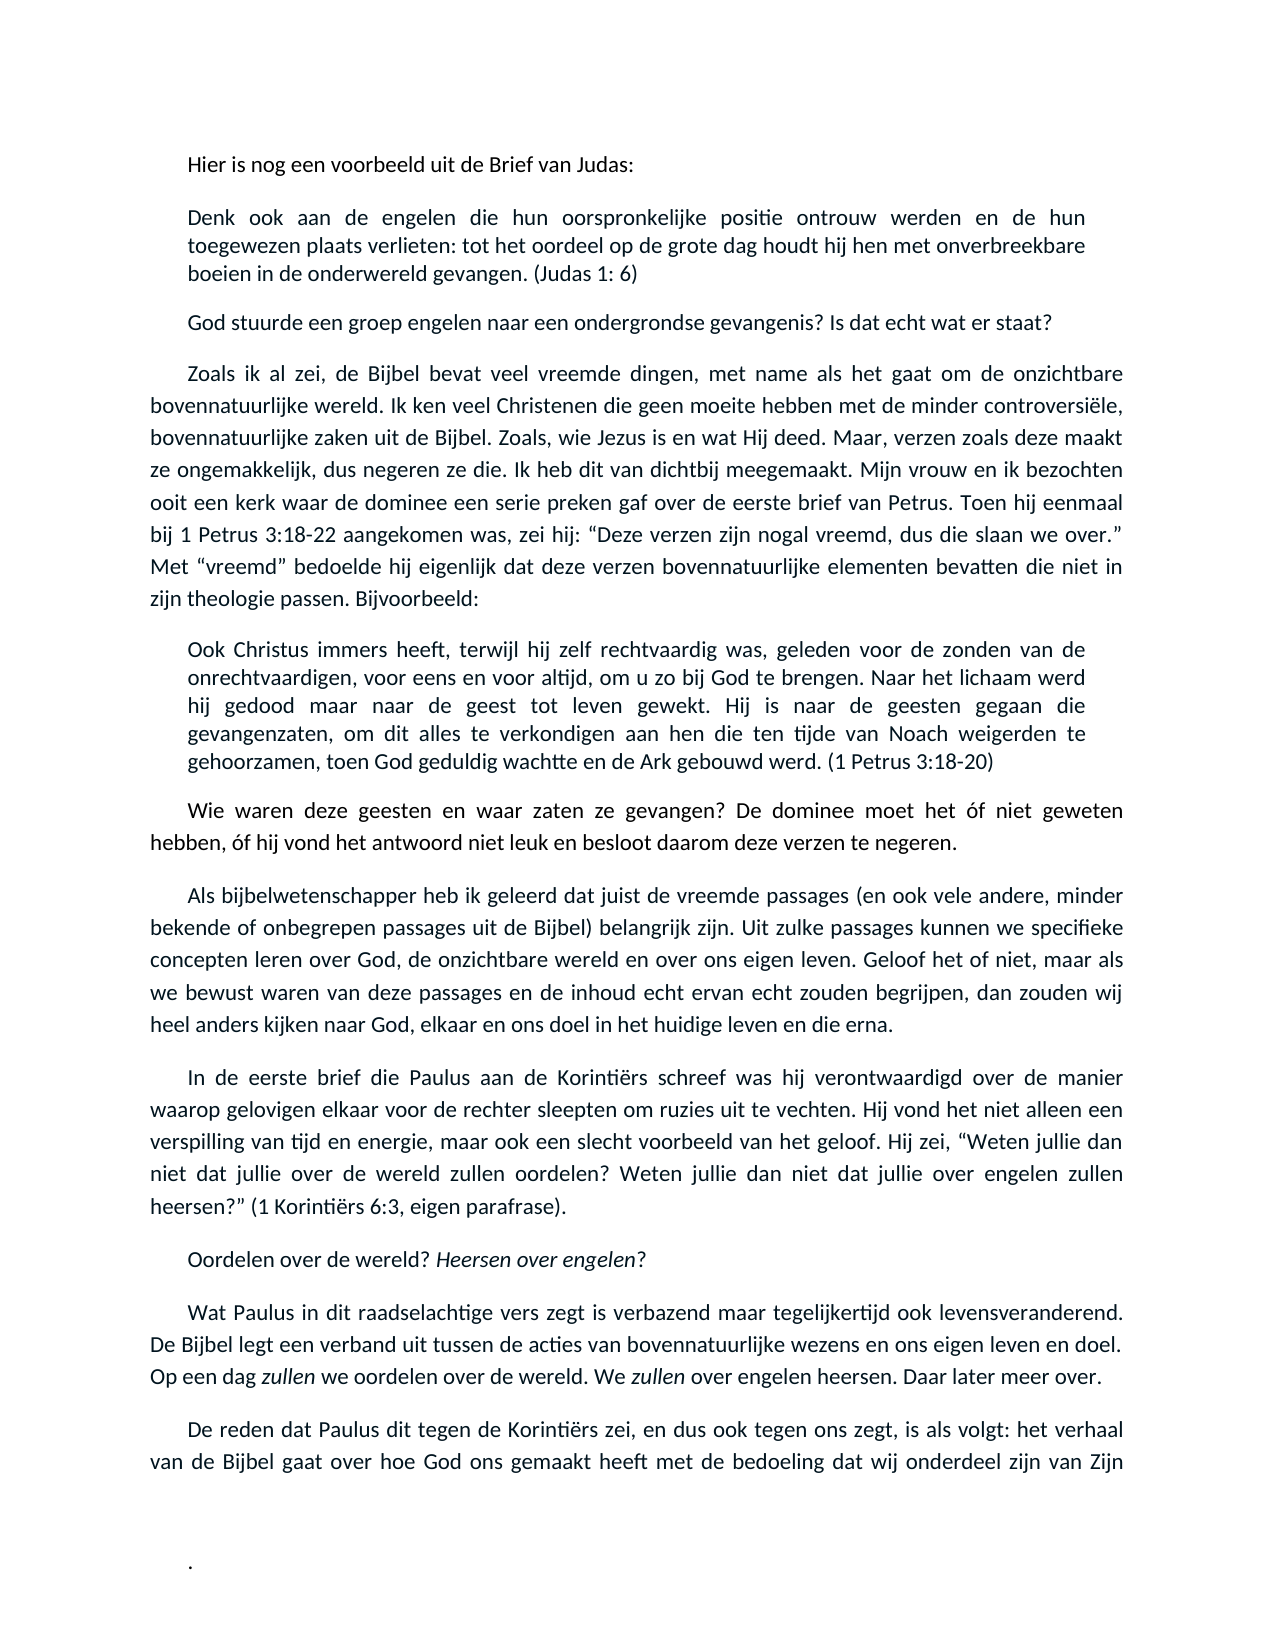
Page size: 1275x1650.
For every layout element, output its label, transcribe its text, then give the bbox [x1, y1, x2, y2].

text Denk ook aan de engelen die hun oorspronkelijke positie ontrouw werden en de hun toegewezen plaats verlieten: tot het oordeel op de grote dag houdt hij hen met onverbreekbare boeien in de onderwereld gevangen. (Judas 1: 6) [187, 203, 1088, 287]
text Ook Christus immers heeft, terwijl hij zelf rechtvaardig was, geleden voor de zonden van de onrechtvaardigen, voor eens en voor altijd, om u zo bij God te brengen. Naar het lichaam werd hij gedood maar naar de geest tot leven gewekt. Hij is naar de geesten gegaan die gevangenzaten, om dit alles te verkondigen aan hen die ten tijde van Noach weigerden te gehoorzamen, toen God geduldig wachtte en de Ark gebouwd werd. (1 Petrus 3:18-20) [187, 635, 1088, 775]
text Oordelen over de wereld? Heersen over engelen? [150, 1245, 1125, 1273]
text Zoals ik al zei, de Bijbel bevat veel vreemde dingen, met name als het gaat om de onzichtbare bovennatuurlijke wereld. Ik ken veel Christenen die geen moeite hebben met de minder controversiële, bovennatuurlijke zaken uit de Bijbel. Zoals, wie Jezus is en wat Hij deed. Maar, verzen zoals deze maakt ze ongemakkelijk, dus negeren ze die. Ik heb dit van dichtbij meegemaakt. Mijn vrouw en ik bezochten ooit een kerk waar de dominee een serie preken gaf over de eerste brief van Petrus. Toen hij eenmaal bij 1 Petrus 3:18-22 aangekomen was, zei hij: “Deze verzen zijn nogal vreemd, dus die slaan we over.” Met “vreemd” bedoelde hij eigenlijk dat deze verzen bovennatuurlijke elementen bevatten die niet in zijn theologie passen. Bijvoorbeeld: [150, 359, 1125, 612]
text Wie waren deze geesten en waar zaten ze gevangen? De dominee moet het óf niet geweten hebben, óf hij vond het antwoord niet leuk en besloot daarom deze verzen te negeren. [150, 796, 1125, 856]
text God stuurde een groep engelen naar een ondergrondse gevangenis? Is dat echt wat er staat? [150, 308, 1125, 336]
text Wat Paulus in dit raadselachtige vers zegt is verbazend maar tegelijkertijd ook levensveranderend. De Bijbel legt een verband uit tussen de acties van bovennatuurlijke wezens en ons eigen leven en doel. Op een dag zullen we oordelen over de wereld. We zullen over engelen heersen. Daar later meer over. [150, 1298, 1125, 1390]
text Hier is nog een voorbeeld uit de Brief van Judas: [150, 150, 1125, 178]
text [150, 1415, 1125, 1475]
text In de eerste brief die Paulus aan de Korintiërs schreef was hij verontwaardigd over de manier waarop gelovigen elkaar voor de rechter sleepten om ruzies uit te vechten. Hij vond het niet alleen een verspilling van tijd en energie, maar ook een slecht voorbeeld van het geloof. Hij zei, “Weten jullie dan niet dat jullie over de wereld zullen oordelen? Weten jullie dan niet dat jullie over engelen zullen heersen?” (1 Korintiërs 6:3, eigen parafrase). [150, 1063, 1125, 1220]
text Als bijbelwetenschapper heb ik geleerd dat juist de vreemde passages (en ook vele andere, minder bekende of onbegrepen passages uit de Bijbel) belangrijk zijn. Uit zulke passages kunnen we specifieke concepten leren over God, de onzichtbare wereld en over ons eigen leven. Geloof het of niet, maar als we bewust waren van deze passages en de inhoud echt ervan echt zouden begrijpen, dan zouden wij heel anders kijken naar God, elkaar en ons doel in het huidige leven en die erna. [150, 881, 1125, 1038]
